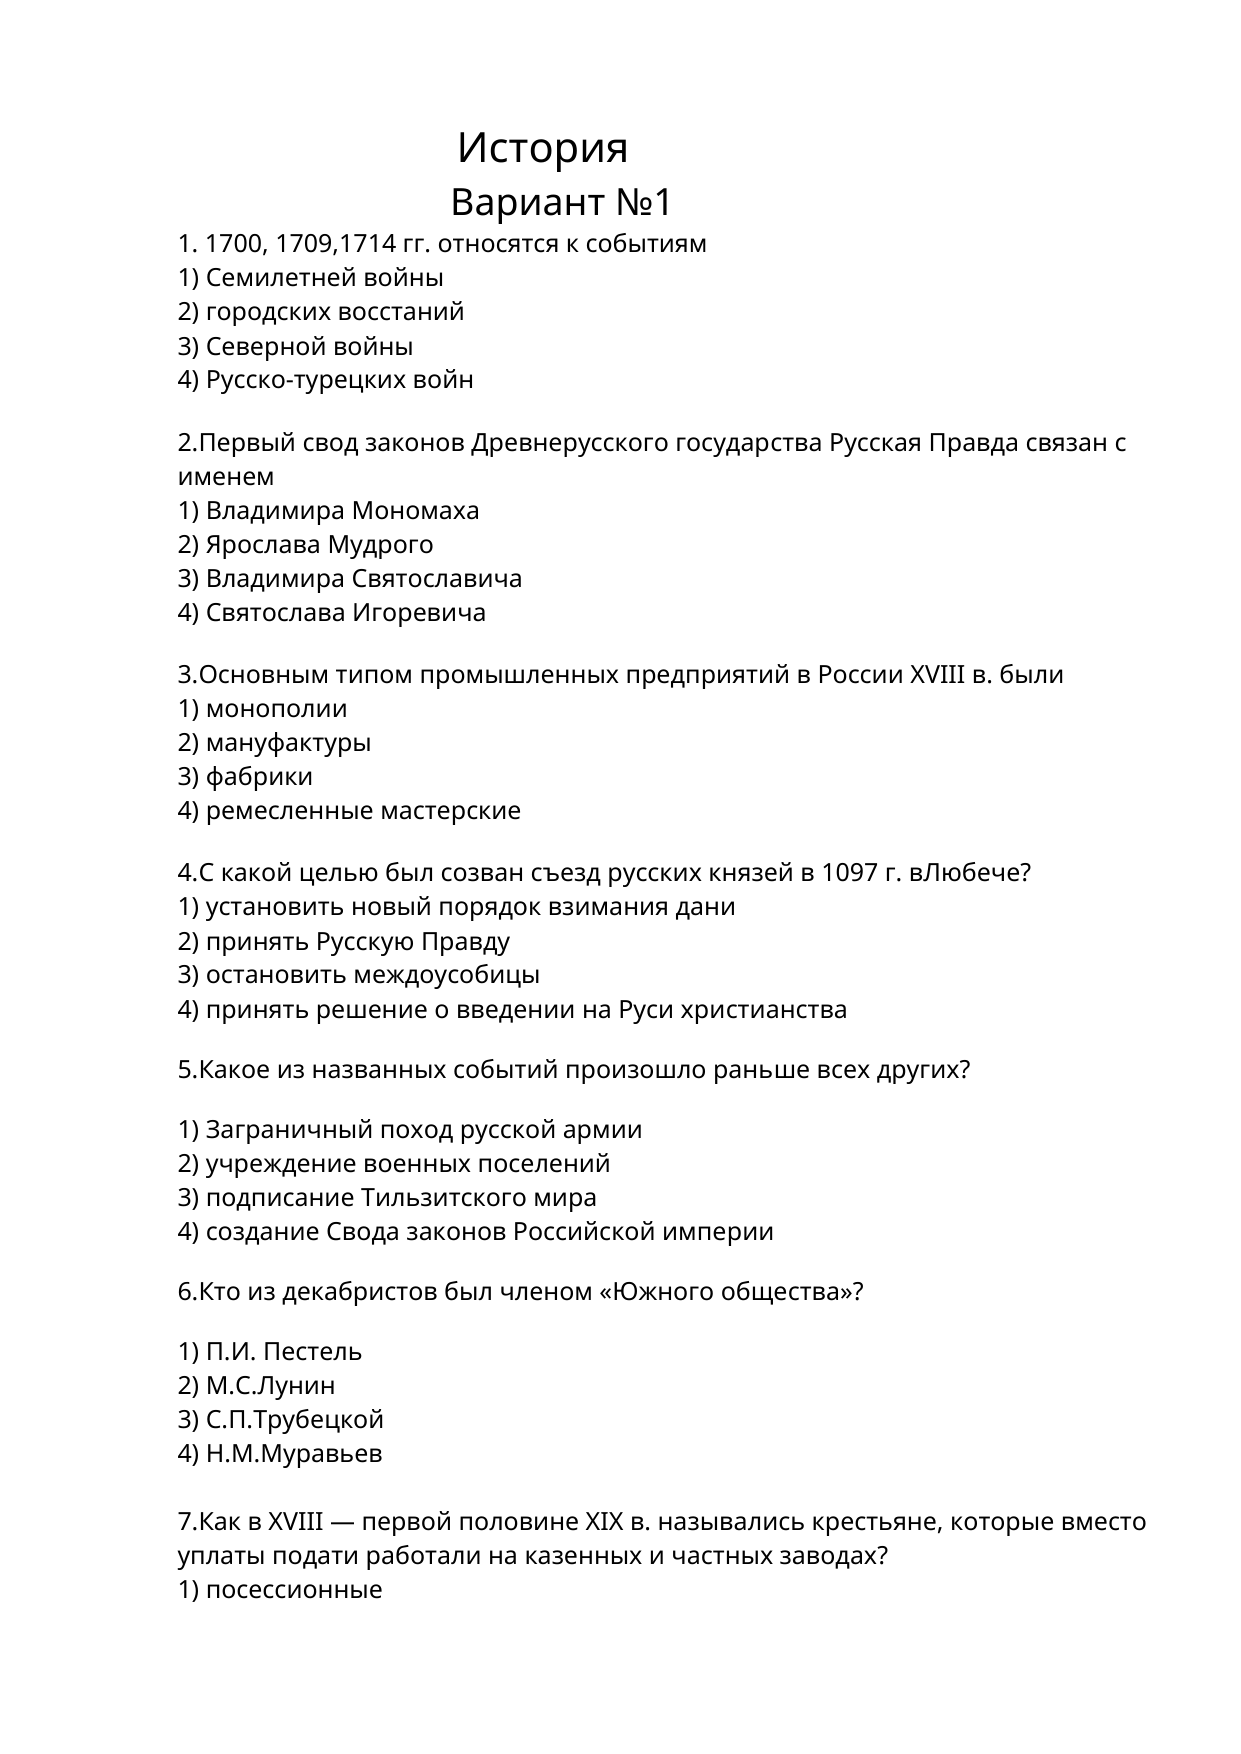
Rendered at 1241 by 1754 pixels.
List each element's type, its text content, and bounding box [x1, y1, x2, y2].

text 3) Владимира Святославича [177, 561, 1152, 594]
text 7.Как в XVIII — первой половине XIX в. назывались крестьяне, которые вместо уплаты подати работали на казенных и частных заводах? [177, 1504, 1152, 1572]
text 4.С какой целью был созван съезд русских князей в 1097 г. вЛюбече? [177, 855, 1152, 889]
text 3) фабрики [177, 759, 1152, 793]
text История [177, 118, 1152, 175]
text 4) создание Свода законов Российской империи [177, 1213, 1152, 1247]
text 2) учреждение военных поселений [177, 1145, 1152, 1179]
text 3) Северной войны [177, 328, 1152, 362]
text 3) подписание Тильзитского мира [177, 1179, 1152, 1213]
text 4) Н.М.Муравьев [177, 1436, 1152, 1470]
text 4) принять решение о введении на Руси христианства [177, 991, 1152, 1025]
text 2) принять Русскую Правду [177, 923, 1152, 957]
text 3.Основным типом промышленных предприятий в России XVIII в. были [177, 657, 1152, 691]
text 1. 1700, 1709,1714 гг. относятся к событиям [177, 226, 1152, 260]
text 1) Владимира Мономаха [177, 492, 1152, 526]
text 5.Какое из названных событий произошло раньше всех других? [177, 1051, 1152, 1085]
text 1) посессионные [177, 1572, 1152, 1606]
text 1) Заграничный поход русской армии [177, 1111, 1152, 1145]
text 3) остановить междоусобицы [177, 957, 1152, 991]
text 2) городских восстаний [177, 294, 1152, 328]
text 2) мануфактуры [177, 725, 1152, 759]
text 1) П.И. Пестель [177, 1333, 1152, 1367]
text 4) Святослава Игоревича [177, 594, 1152, 629]
text Вариант №1 [177, 175, 1152, 226]
text 2.Первый свод законов Древнерусского государства Русская Правда связан с именем [177, 424, 1152, 492]
text 1) установить новый порядок взимания дани [177, 889, 1152, 923]
text 4) Русско-турецких войн [177, 362, 1152, 396]
text 3) С.П.Трубецкой [177, 1402, 1152, 1436]
text 2) М.С.Лунин [177, 1367, 1152, 1402]
text 1) монополии [177, 691, 1152, 725]
text 1) Семилетней войны [177, 260, 1152, 294]
text 2) Ярослава Мудрого [177, 526, 1152, 561]
text 4) ремесленные мастерские [177, 793, 1152, 827]
text 6.Кто из декабристов был членом «Южного общества»? [177, 1273, 1152, 1307]
